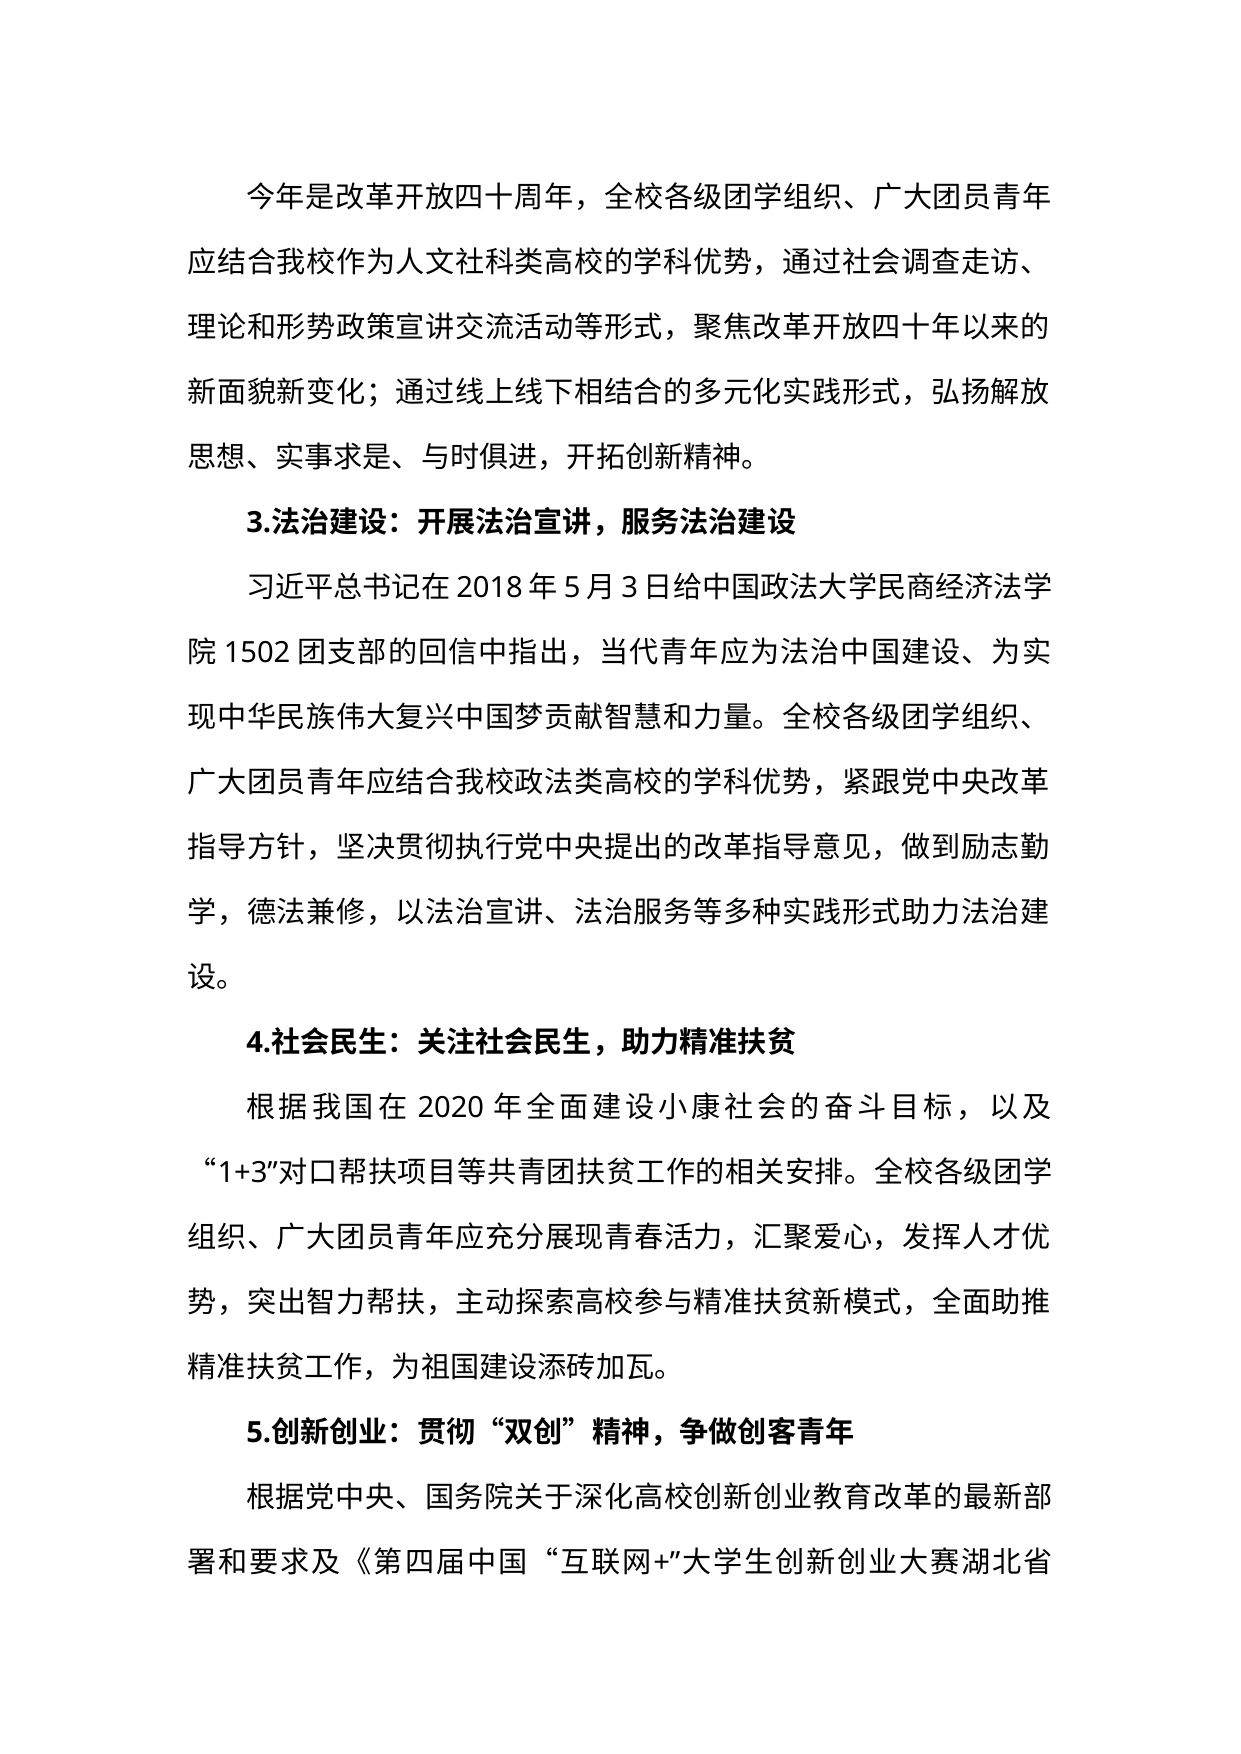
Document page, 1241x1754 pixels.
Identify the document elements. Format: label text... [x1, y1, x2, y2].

text 5.创新创业：贯彻“双创”精神，争做创客青年 [187, 1397, 1053, 1462]
text 4.社会民生：关注社会民生，助力精准扶贫 [187, 1007, 1053, 1072]
text 根据我国在2020年全面建设小康社会的奋斗目标，以及“1+3”对口帮扶项目等共青团扶贫工作的相关安排。全校各级团学组织、广大团员青年应充分展现青春活力，汇聚爱心，发挥人才优势，突出智力帮扶，主动探索高校参与精准扶贫新模式，全面助推精准扶贫工作，为祖国建设添砖加瓦。 [187, 1072, 1053, 1397]
text 习近平总书记在2018年5月3日给中国政法大学民商经济法学院1502团支部的回信中指出，当代青年应为法治中国建设、为实现中华民族伟大复兴中国梦贡献智慧和力量。全校各级团学组织、广大团员青年应结合我校政法类高校的学科优势，紧跟党中央改革指导方针，坚决贯彻执行党中央提出的改革指导意见，做到励志勤学，德法兼修，以法治宣讲、法治服务等多种实践形式助力法治建设。 [187, 552, 1053, 1007]
text 今年是改革开放四十周年，全校各级团学组织、广大团员青年应结合我校作为人文社科类高校的学科优势，通过社会调查走访、理论和形势政策宣讲交流活动等形式，聚焦改革开放四十年以来的新面貌新变化；通过线上线下相结合的多元化实践形式，弘扬解放思想、实事求是、与时俱进，开拓创新精神。 [187, 162, 1053, 487]
text 3.法治建设：开展法治宣讲，服务法治建设 [187, 487, 1053, 552]
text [187, 1462, 1053, 1592]
